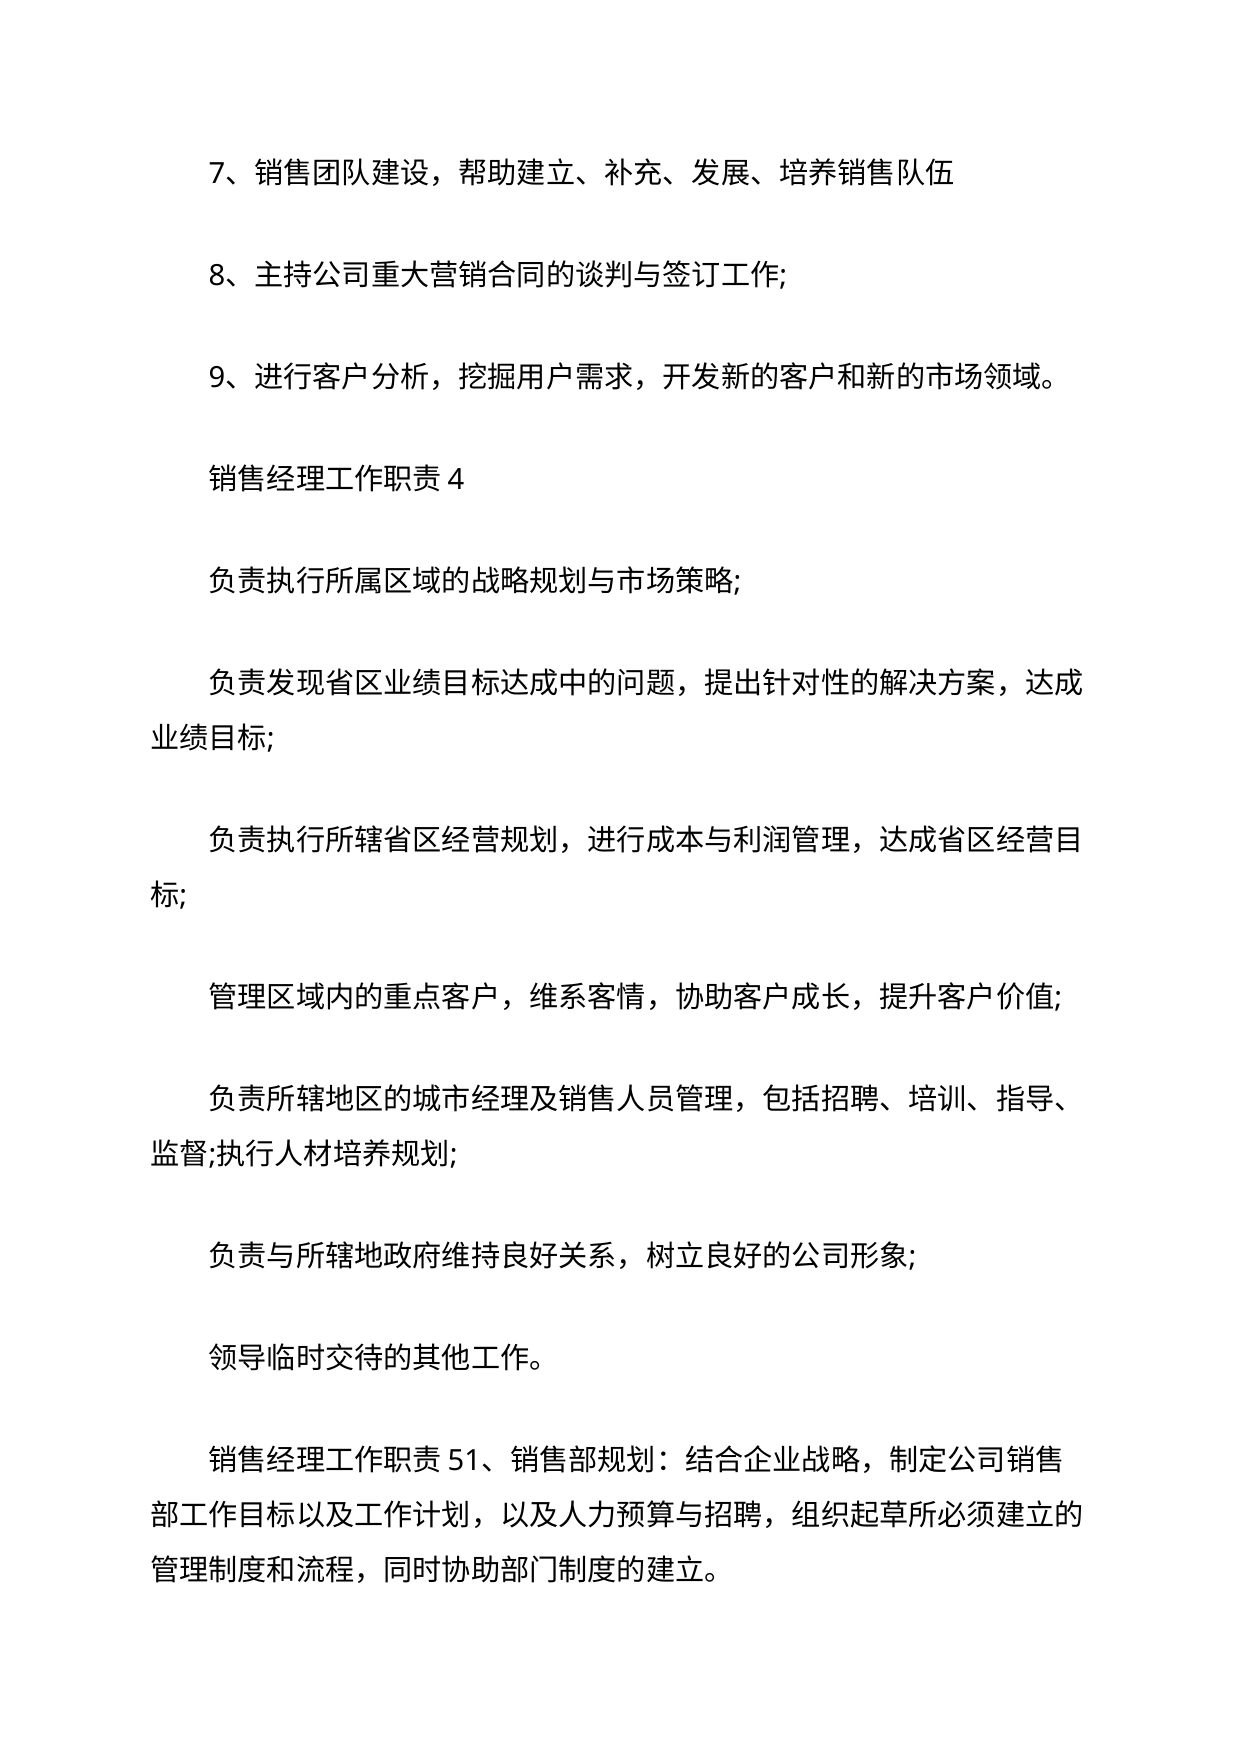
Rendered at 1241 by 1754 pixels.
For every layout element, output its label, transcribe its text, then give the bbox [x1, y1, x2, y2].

text 负责发现省区业绩目标达成中的问题，提出针对性的解决方案，达成业绩目标; [150, 660, 1090, 757]
text 销售经理工作职责51、销售部规划：结合企业战略，制定公司销售部工作目标以及工作计划，以及人力预算与招聘，组织起草所必须建立的管理制度和流程，同时协助部门制度的建立。 [150, 1436, 1090, 1588]
text 9、进行客户分析，挖掘用户需求，开发新的客户和新的市场领域。 [150, 354, 1090, 396]
text 8、主持公司重大营销合同的谈判与签订工作; [150, 252, 1090, 294]
text 7、销售团队建设，帮助建立、补充、发展、培养销售队伍 [150, 150, 1090, 192]
text 管理区域内的重点客户，维系客情，协助客户成长，提升客户价值; [150, 974, 1090, 1016]
text 负责与所辖地政府维持良好关系，树立良好的公司形象; [150, 1232, 1090, 1275]
text 销售经理工作职责4 [150, 456, 1090, 498]
text 领导临时交待的其他工作。 [150, 1334, 1090, 1377]
text 负责执行所属区域的战略规划与市场策略; [150, 558, 1090, 600]
text 负责所辖地区的城市经理及销售人员管理，包括招聘、培训、指导、监督;执行人材培养规划; [150, 1076, 1090, 1173]
text 负责执行所辖省区经营规划，进行成本与利润管理，达成省区经营目标; [150, 817, 1090, 914]
